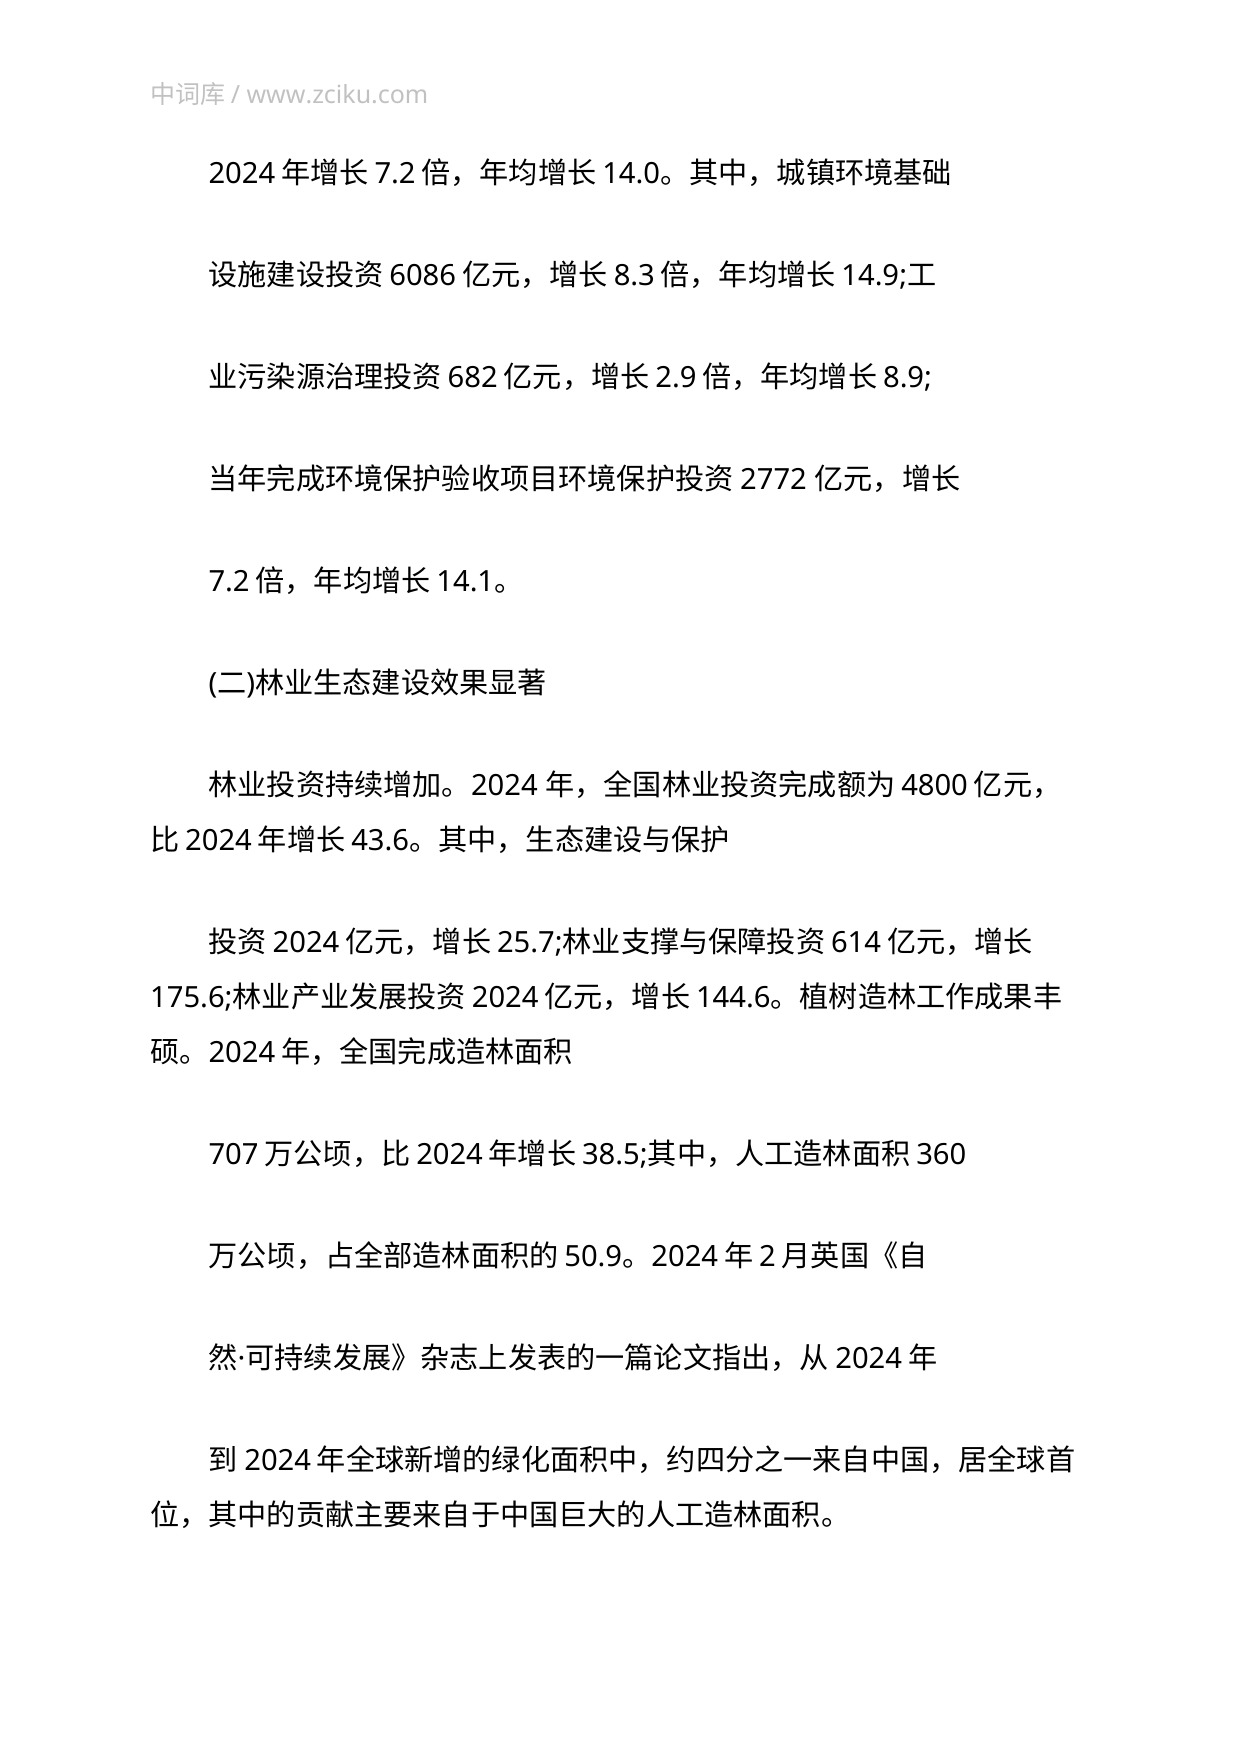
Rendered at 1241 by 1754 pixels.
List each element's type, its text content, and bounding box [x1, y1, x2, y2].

text 林业投资持续增加。2024 年，全国林业投资完成额为4800亿元，比2024年增长43.6。其中，生态建设与保护 [150, 762, 1090, 859]
text 2024年增长7.2倍，年均增长14.0。其中，城镇环境基础 [150, 150, 1090, 192]
text 707万公顷，比2024年增长38.5;其中，人工造林面积360 [150, 1131, 1090, 1173]
text 然·可持续发展》杂志上发表的一篇论文指出，从 2024年 [150, 1335, 1090, 1377]
text 万公顷，占全部造林面积的50.9。2024年2月英国《自 [150, 1233, 1090, 1275]
text 投资2024亿元，增长25.7;林业支撑与保障投资614亿元，增长175.6;林业产业发展投资2024亿元，增长144.6。植树造林工作成果丰硕。2024年，全国完成造林面积 [150, 919, 1090, 1071]
text 业污染源治理投资682亿元，增长2.9倍，年均增长8.9; [150, 354, 1090, 396]
text 设施建设投资6086亿元，增长8.3倍，年均增长14.9;工 [150, 252, 1090, 294]
text 当年完成环境保护验收项目环境保护投资 2772 亿元，增长 [150, 456, 1090, 498]
text 到 2024年全球新增的绿化面积中，约四分之一来自中国，居全球首位，其中的贡献主要来自于中国巨大的人工造林面积。 [150, 1437, 1090, 1534]
text 7.2倍，年均增长14.1。 [150, 558, 1090, 600]
text (二)林业生态建设效果显著 [150, 660, 1090, 702]
